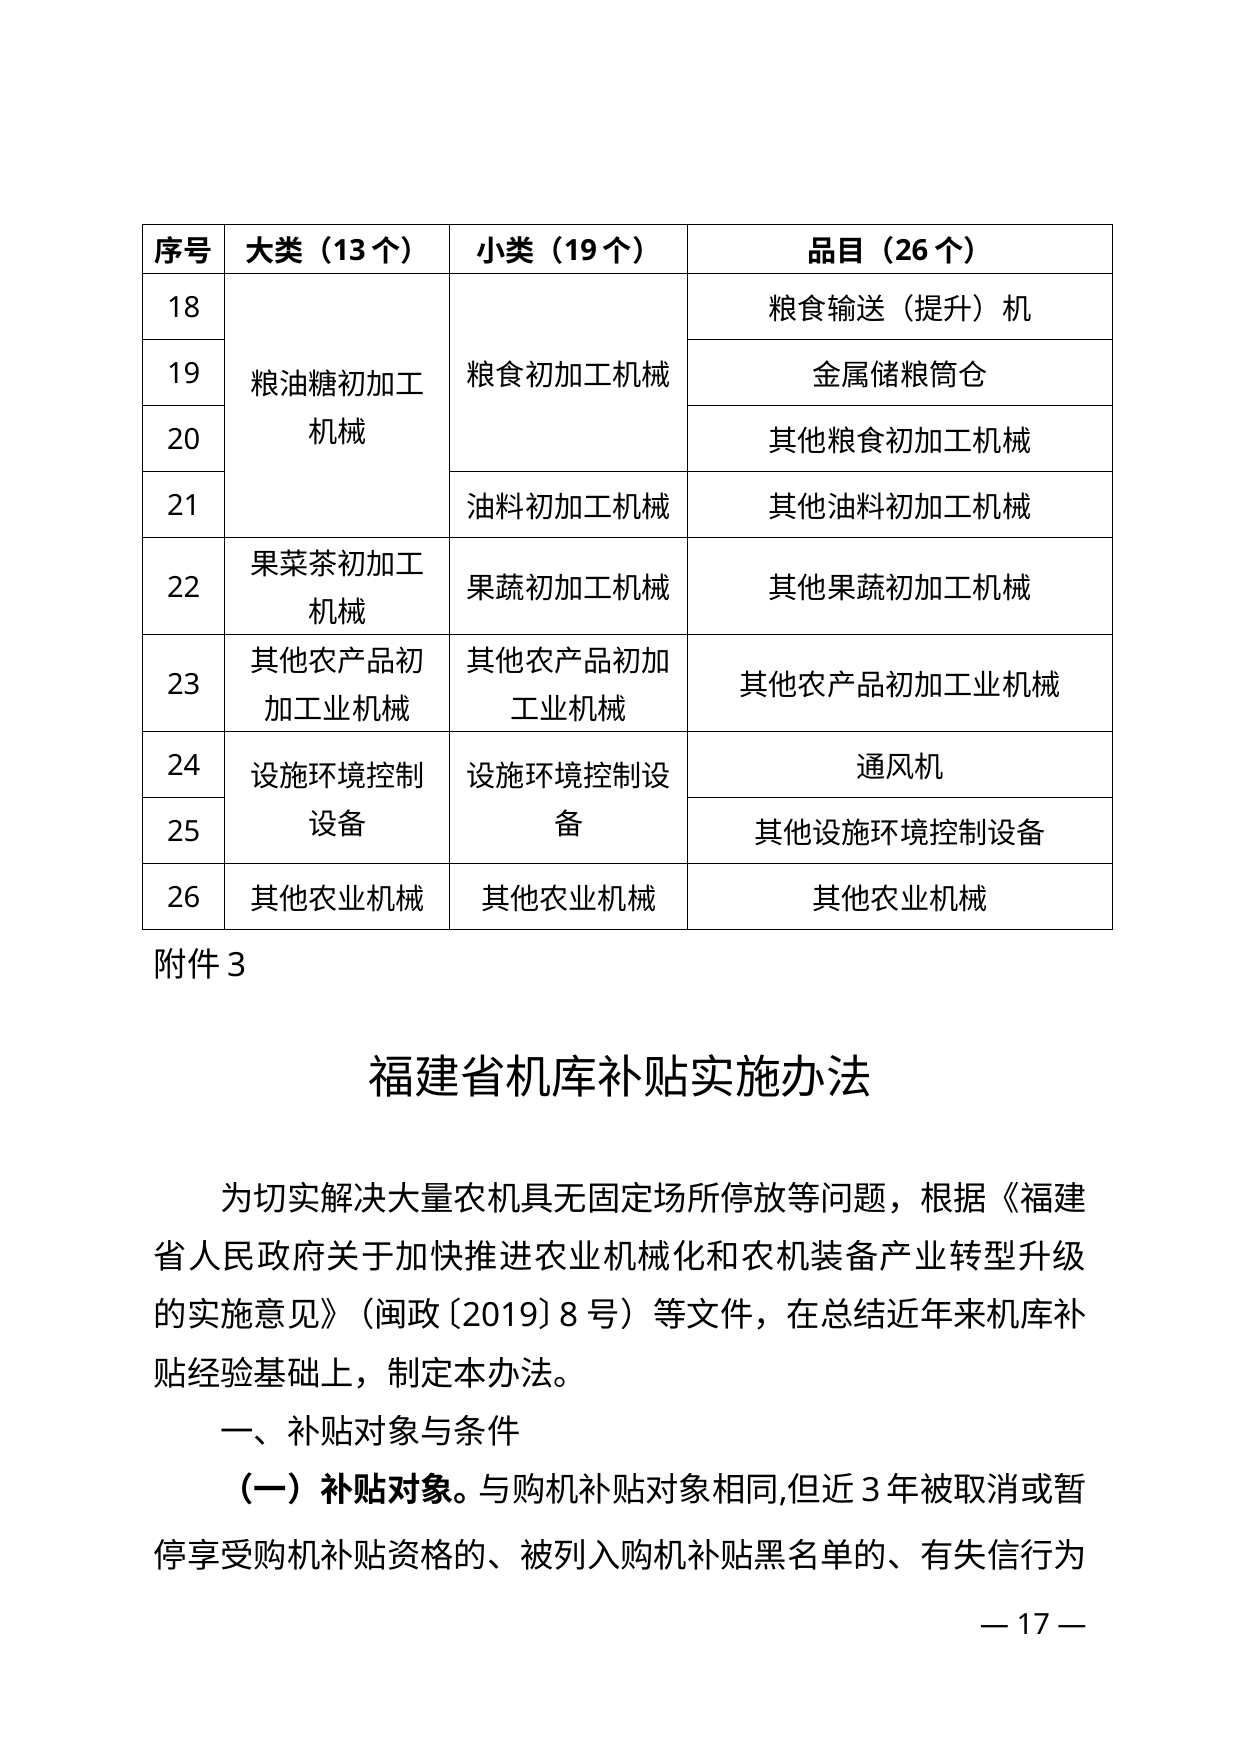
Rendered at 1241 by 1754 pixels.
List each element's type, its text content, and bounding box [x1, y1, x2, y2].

table_cell 其他农产品初加工业机械 [225, 635, 449, 731]
table_cell 其他农业机械 [688, 864, 1112, 929]
table_cell 24 [143, 732, 224, 797]
table_cell 果蔬初加工机械 [450, 538, 687, 634]
table_cell 20 [143, 406, 224, 471]
table_cell 其他油料初加工机械 [688, 472, 1112, 537]
table_cell 其他农产品初加工业机械 [450, 635, 687, 731]
table_cell 23 [143, 635, 224, 731]
table_cell 粮食初加工机械 [450, 274, 687, 471]
table_header 大类（13个） [225, 225, 449, 273]
table_cell 粮食输送（提升）机 [688, 274, 1112, 339]
table_cell 其他农业机械 [225, 864, 449, 929]
table_cell 其他农产品初加工业机械 [688, 635, 1112, 731]
table_cell 22 [143, 538, 224, 634]
table_cell 设施环境控制设备 [450, 732, 687, 863]
table_cell 其他粮食初加工机械 [688, 406, 1112, 471]
table_cell 粮油糖初加工机械 [225, 274, 449, 537]
table_cell 25 [143, 798, 224, 863]
table_cell 设施环境控制设备 [225, 732, 449, 863]
text 附件3 [153, 930, 1087, 988]
table_cell 其他果蔬初加工机械 [688, 538, 1112, 634]
table_cell 果菜茶初加工机械 [225, 538, 449, 634]
table_cell 金属储粮筒仓 [688, 340, 1112, 405]
text 福建省机库补贴实施办法 [153, 1047, 1087, 1105]
table_header 品目（26个） [688, 225, 1112, 273]
table_cell 通风机 [688, 732, 1112, 797]
table_cell 19 [143, 340, 224, 405]
table_cell 其他农业机械 [450, 864, 687, 929]
table_cell 其他设施环境控制设备 [688, 798, 1112, 863]
table_cell 18 [143, 274, 224, 339]
text 一、补贴对象与条件 [153, 1397, 1087, 1455]
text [153, 1455, 1087, 1585]
table_cell 油料初加工机械 [450, 472, 687, 537]
table_header 小类（19个） [450, 225, 687, 273]
table_cell 21 [143, 472, 224, 537]
table_cell 26 [143, 864, 224, 929]
text 为切实解决大量农机具无固定场所停放等问题，根据《福建省人民政府关于加快推进农业机械化和农机装备产业转型升级的实施意见》（闽政〔2019〕8 号）等文件，在总结近年来机库补贴经验基础上，制定本办法。 [153, 1163, 1087, 1397]
table_header 序号 [143, 225, 224, 273]
